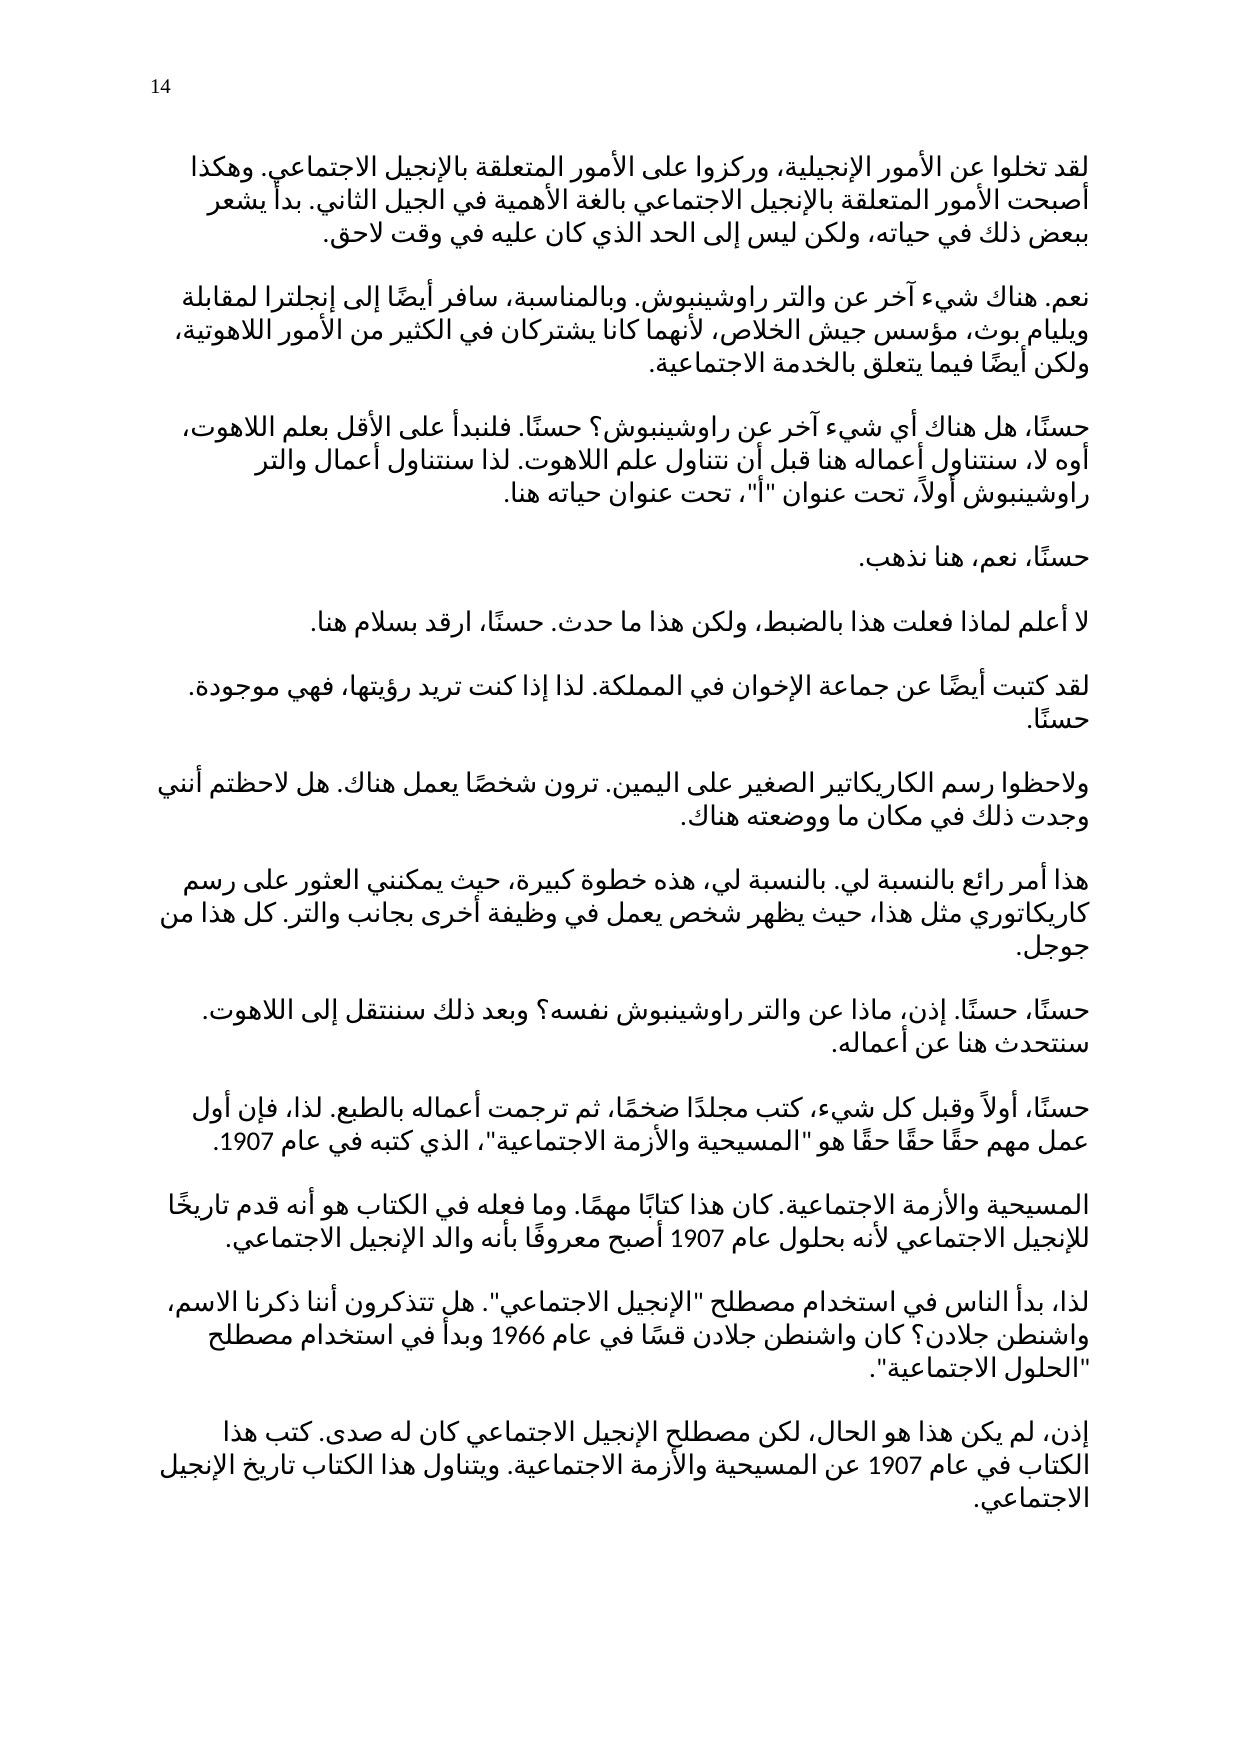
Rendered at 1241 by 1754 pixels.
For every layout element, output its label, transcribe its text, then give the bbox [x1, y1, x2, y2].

text لقد تخلوا عن الأمور الإنجيلية، وركزوا على الأمور المتعلقة بالإنجيل الاجتماعي. وهكذا أصبحت الأمور المتعلقة بالإنجيل الاجتماعي بالغة الأهمية في الجيل الثاني. بدأ يشعر ببعض ذلك في حياته، ولكن ليس إلى الحد الذي كان عليه في وقت لاحق. [150, 150, 1090, 249]
text ولاحظوا رسم الكاريكاتير الصغير على اليمين. ترون شخصًا يعمل هناك. هل لاحظتم أنني وجدت ذلك في مكان ما ووضعته هناك. [150, 766, 1090, 832]
text إذن، لم يكن هذا هو الحال، لكن مصطلح الإنجيل الاجتماعي كان له صدى. كتب هذا الكتاب في عام 1907 عن المسيحية والأزمة الاجتماعية. ويتناول هذا الكتاب تاريخ الإنجيل الاجتماعي. [150, 1415, 1090, 1514]
text حسنًا، نعم، هنا نذهب. [150, 541, 1090, 574]
text المسيحية والأزمة الاجتماعية. كان هذا كتابًا مهمًا. وما فعله في الكتاب هو أنه قدم تاريخًا للإنجيل الاجتماعي لأنه بحلول عام 1907 أصبح معروفًا بأنه والد الإنجيل الاجتماعي. [150, 1188, 1090, 1254]
text لقد كتبت أيضًا عن جماعة الإخوان في المملكة. لذا إذا كنت تريد رؤيتها، فهي موجودة. حسنًا. [150, 669, 1090, 735]
text حسنًا، هل هناك أي شيء آخر عن راوشينبوش؟ حسنًا. فلنبدأ على الأقل بعلم اللاهوت، أوه لا، سنتناول أعماله هنا قبل أن نتناول علم اللاهوت. لذا سنتناول أعمال والتر راوشينبوش أولاً، تحت عنوان "أ"، تحت عنوان حياته هنا. [150, 410, 1090, 509]
text لذا، بدأ الناس في استخدام مصطلح "الإنجيل الاجتماعي". هل تتذكرون أننا ذكرنا الاسم، واشنطن جلادن؟ كان واشنطن جلادن قسًا في عام 1966 وبدأ في استخدام مصطلح "الحلول الاجتماعية". [150, 1285, 1090, 1384]
text حسنًا، حسنًا. إذن، ماذا عن والتر راوشينبوش نفسه؟ وبعد ذلك سننتقل إلى اللاهوت. سنتحدث هنا عن أعماله. [150, 993, 1090, 1059]
text لا أعلم لماذا فعلت هذا بالضبط، ولكن هذا ما حدث. حسنًا، ارقد بسلام هنا. [150, 605, 1090, 638]
text حسنًا، أولاً وقبل كل شيء، كتب مجلدًا ضخمًا، ثم ترجمت أعماله بالطبع. لذا، فإن أول عمل مهم حقًا حقًا حقًا هو "المسيحية والأزمة الاجتماعية"، الذي كتبه في عام 1907. [150, 1091, 1090, 1157]
text هذا أمر رائع بالنسبة لي. بالنسبة لي، هذه خطوة كبيرة، حيث يمكنني العثور على رسم كاريكاتوري مثل هذا، حيث يظهر شخص يعمل في وظيفة أخرى بجانب والتر. كل هذا من جوجل. [150, 863, 1090, 962]
text نعم. هناك شيء آخر عن والتر راوشينبوش. وبالمناسبة، سافر أيضًا إلى إنجلترا لمقابلة ويليام بوث، مؤسس جيش الخلاص، لأنهما كانا يشتركان في الكثير من الأمور اللاهوتية، ولكن أيضًا فيما يتعلق بالخدمة الاجتماعية. [150, 280, 1090, 379]
